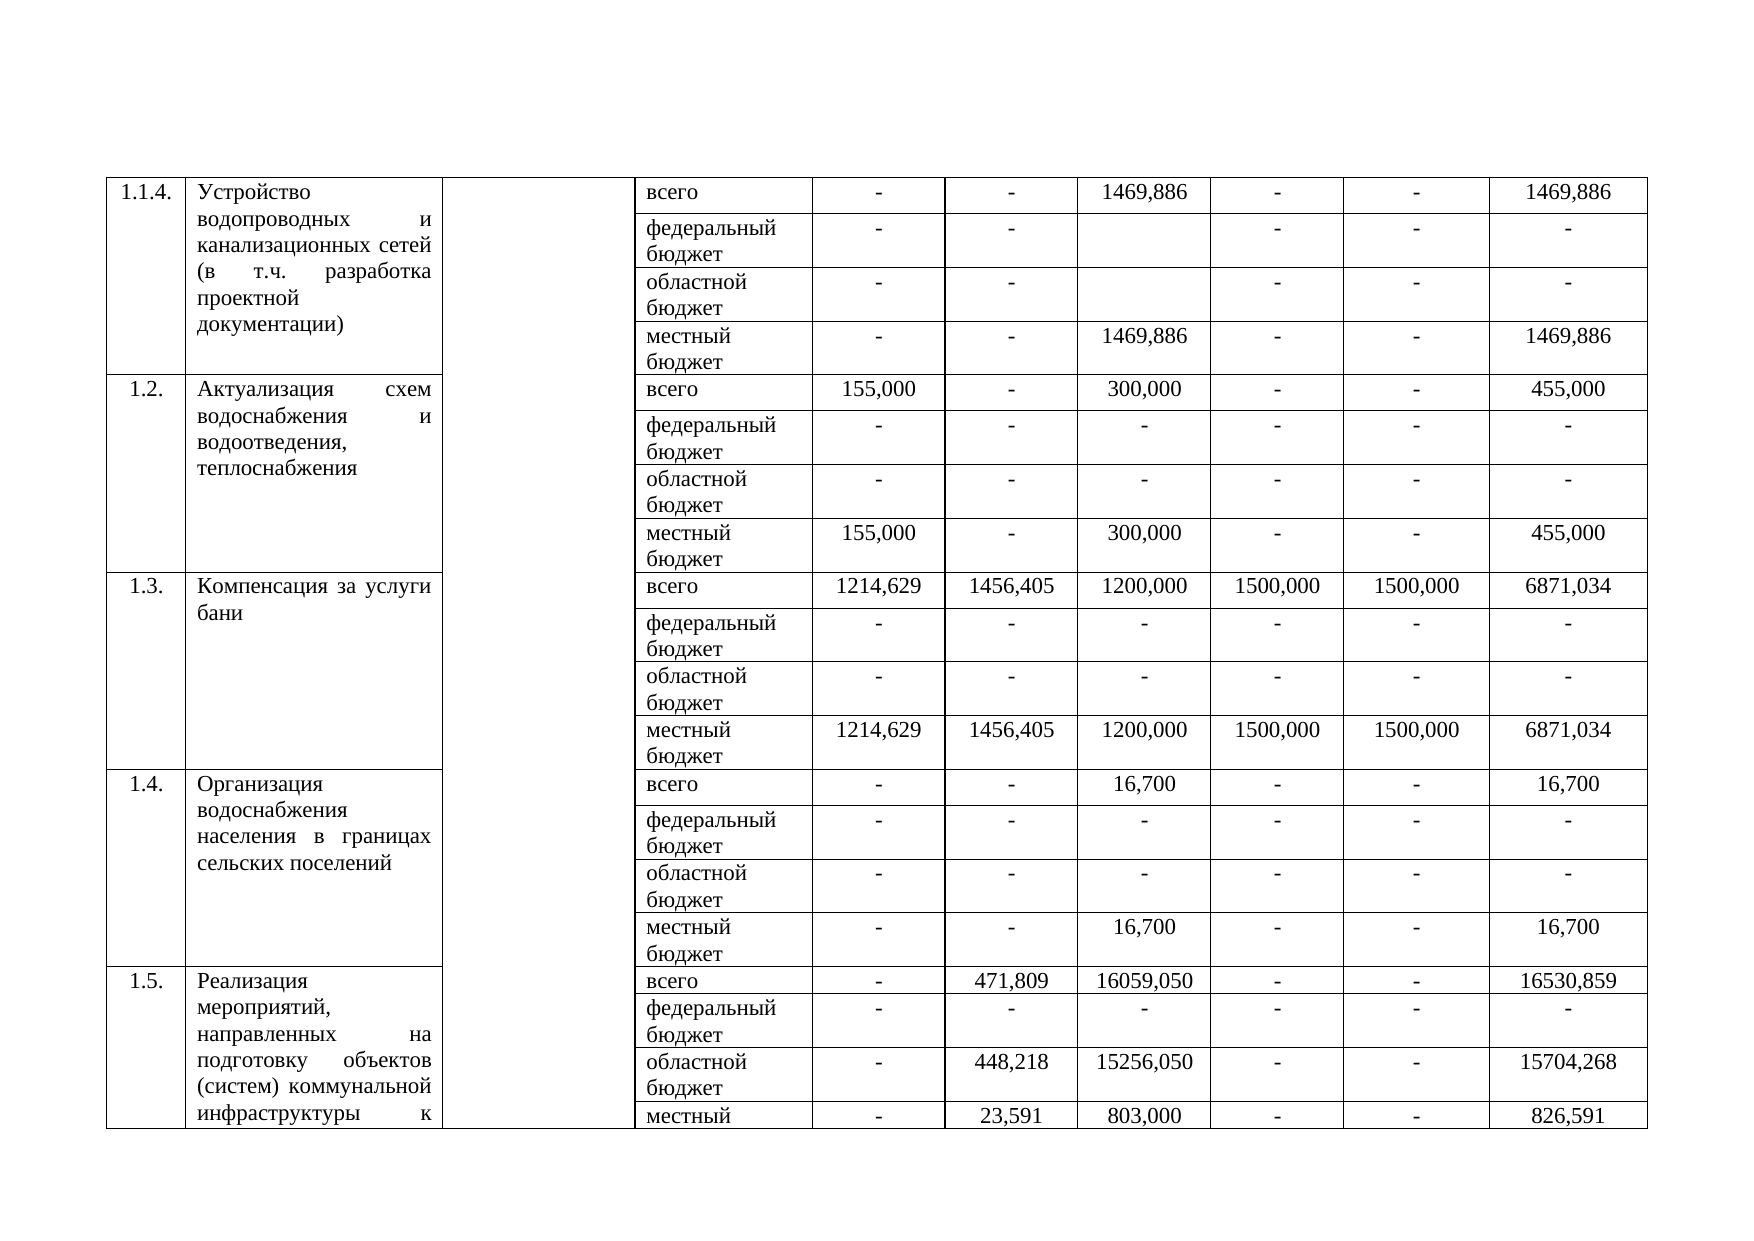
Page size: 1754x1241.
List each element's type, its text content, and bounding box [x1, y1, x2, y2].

table_cell [1078, 268, 1210, 321]
table_cell 1214,629 [813, 573, 944, 607]
table_cell всего [636, 770, 812, 805]
table_cell - [946, 375, 1077, 410]
table_cell Организация водоснабжения населения в границах сельских поселений [186, 770, 442, 966]
table_cell 1200,000 [1078, 716, 1210, 769]
table_cell 300,000 [1078, 375, 1210, 410]
table_cell - [1490, 411, 1647, 464]
table_cell 15256,050 [1078, 1048, 1210, 1101]
table_cell - [813, 994, 944, 1047]
table_cell - [1211, 519, 1343, 572]
table_cell - [946, 465, 1077, 518]
table_cell - [1490, 860, 1647, 912]
table_cell - [1211, 609, 1343, 661]
table_cell - [946, 268, 1077, 321]
table_cell - [1344, 375, 1489, 410]
table_cell - [946, 662, 1077, 715]
table_cell Реализация мероприятий, направленных на подготовку объектов (систем) коммунальной инфраструктуры к работе в осенне-зимний период: [186, 967, 442, 1128]
table_cell 1500,000 [1211, 573, 1343, 607]
table_cell - [1211, 994, 1343, 1047]
table_cell - [813, 322, 944, 374]
table_cell - [1344, 214, 1489, 267]
table_cell 16,700 [1078, 913, 1210, 966]
table_cell - [813, 609, 944, 661]
table_cell 16,700 [1078, 770, 1210, 805]
table_cell - [813, 465, 944, 518]
table_cell областной бюджет [636, 860, 812, 912]
table_cell 1469,886 [1490, 178, 1647, 213]
table_cell - [946, 322, 1077, 374]
table_cell Актуализация схем водоснабжения и водоотведения, теплоснабжения [186, 375, 442, 572]
table_cell - [1211, 967, 1343, 993]
table_cell областной бюджет [636, 1048, 812, 1101]
table_cell 1500,000 [1344, 573, 1489, 607]
table_cell - [1344, 411, 1489, 464]
table_cell - [1211, 1102, 1343, 1128]
table_cell 1456,405 [946, 573, 1077, 607]
table_cell 6871,034 [1490, 716, 1647, 769]
table_cell - [1078, 411, 1210, 464]
table_cell областной бюджет [636, 662, 812, 715]
table_cell 1.2. [107, 375, 185, 572]
table_cell Компенсация за услуги бани [186, 573, 442, 769]
table_cell - [1490, 465, 1647, 518]
table_cell федеральный бюджет [636, 214, 812, 267]
table_cell - [1344, 519, 1489, 572]
table_cell 803,000 [1078, 1102, 1210, 1128]
table_cell - [1211, 770, 1343, 805]
table_cell - [1344, 860, 1489, 912]
table_cell - [1490, 662, 1647, 715]
table_cell 1469,886 [1490, 322, 1647, 374]
table_cell - [946, 994, 1077, 1047]
table_cell местный бюджет [636, 716, 812, 769]
table_cell - [1211, 411, 1343, 464]
table_cell - [1344, 1048, 1489, 1101]
table_cell - [1078, 860, 1210, 912]
table_cell - [946, 806, 1077, 858]
table_cell 23,591 [946, 1102, 1077, 1128]
table_cell 1500,000 [1344, 716, 1489, 769]
table_cell местный бюджет [636, 913, 812, 966]
table_cell 1.4. [107, 770, 185, 966]
table_cell - [1344, 806, 1489, 858]
table_cell 455,000 [1490, 519, 1647, 572]
table_cell - [1344, 268, 1489, 321]
table_cell 1200,000 [1078, 573, 1210, 607]
table_cell - [1211, 662, 1343, 715]
table_cell всего [636, 178, 812, 213]
table_cell 15704,268 [1490, 1048, 1647, 1101]
table_cell - [813, 967, 944, 993]
table_cell областной бюджет [636, 268, 812, 321]
table_cell местный бюджет [636, 1102, 812, 1128]
table_cell 16,700 [1490, 770, 1647, 805]
table_cell - [1211, 465, 1343, 518]
table_cell - [946, 411, 1077, 464]
table_cell - [813, 411, 944, 464]
table_cell 155,000 [813, 519, 944, 572]
table_cell - [1078, 806, 1210, 858]
table_cell 6871,034 [1490, 573, 1647, 607]
table_cell - [1344, 609, 1489, 661]
table_cell 448,218 [946, 1048, 1077, 1101]
table_cell - [813, 178, 944, 213]
table_cell - [946, 913, 1077, 966]
table_cell 1500,000 [1211, 716, 1343, 769]
table_cell федеральный бюджет [636, 411, 812, 464]
table_cell - [946, 770, 1077, 805]
table_cell 1214,629 [813, 716, 944, 769]
table_cell всего [636, 573, 812, 607]
table_cell - [1490, 806, 1647, 858]
table_cell - [813, 860, 944, 912]
table_cell - [813, 214, 944, 267]
table_cell федеральный бюджет [636, 994, 812, 1047]
table_cell - [1211, 375, 1343, 410]
table_cell 300,000 [1078, 519, 1210, 572]
table_cell - [813, 268, 944, 321]
table_cell - [1490, 609, 1647, 661]
table_cell - [946, 609, 1077, 661]
table_cell 16059,050 [1078, 967, 1210, 993]
table_cell всего [636, 375, 812, 410]
table_cell - [1078, 609, 1210, 661]
table_cell - [813, 770, 944, 805]
table_cell федеральный бюджет [636, 806, 812, 858]
table_cell 1.3. [107, 573, 185, 769]
table_cell - [1344, 770, 1489, 805]
table_cell - [1344, 913, 1489, 966]
table_cell - [1344, 465, 1489, 518]
table_cell 1.5. [107, 967, 185, 1128]
table_cell областной бюджет [636, 465, 812, 518]
table_cell 826,591 [1490, 1102, 1647, 1128]
table_cell Устройство водопроводных и канализационных сетей (в т.ч. разработка проектной документации) [186, 178, 442, 374]
table_cell 1469,886 [1078, 178, 1210, 213]
table_cell - [946, 519, 1077, 572]
table_cell - [1344, 967, 1489, 993]
table_cell - [1344, 1102, 1489, 1128]
table_cell 16530,859 [1490, 967, 1647, 993]
table_cell - [1490, 214, 1647, 267]
table_cell 455,000 [1490, 375, 1647, 410]
table_cell - [813, 662, 944, 715]
table_cell - [1211, 322, 1343, 374]
table_cell 1456,405 [946, 716, 1077, 769]
table_cell - [1490, 268, 1647, 321]
table_cell - [1344, 994, 1489, 1047]
table_cell - [1344, 662, 1489, 715]
table_cell - [1078, 994, 1210, 1047]
table_cell - [813, 1102, 944, 1128]
table_cell федеральный бюджет [636, 609, 812, 661]
table_cell - [813, 913, 944, 966]
table_cell - [1211, 806, 1343, 858]
table_cell - [1211, 913, 1343, 966]
table_cell - [1211, 178, 1343, 213]
table_cell - [1344, 178, 1489, 213]
table_cell - [1344, 322, 1489, 374]
table_cell [1078, 214, 1210, 267]
table_cell - [1211, 268, 1343, 321]
table_cell - [1211, 860, 1343, 912]
table_cell - [1078, 465, 1210, 518]
table_cell - [1211, 1048, 1343, 1101]
table_cell - [813, 1048, 944, 1101]
table_cell - [1078, 662, 1210, 715]
table_cell местный бюджет [636, 519, 812, 572]
table_cell - [1490, 994, 1647, 1047]
table_cell 471,809 [946, 967, 1077, 993]
table_cell - [946, 178, 1077, 213]
table_cell - [1211, 214, 1343, 267]
table_cell 16,700 [1490, 913, 1647, 966]
table_cell - [946, 214, 1077, 267]
table_cell всего [636, 967, 812, 993]
table_cell 155,000 [813, 375, 944, 410]
table_cell местный бюджет [636, 322, 812, 374]
table_cell - [813, 806, 944, 858]
table_cell - [946, 860, 1077, 912]
table_cell 1469,886 [1078, 322, 1210, 374]
table_cell 1.1.4. [107, 178, 185, 374]
